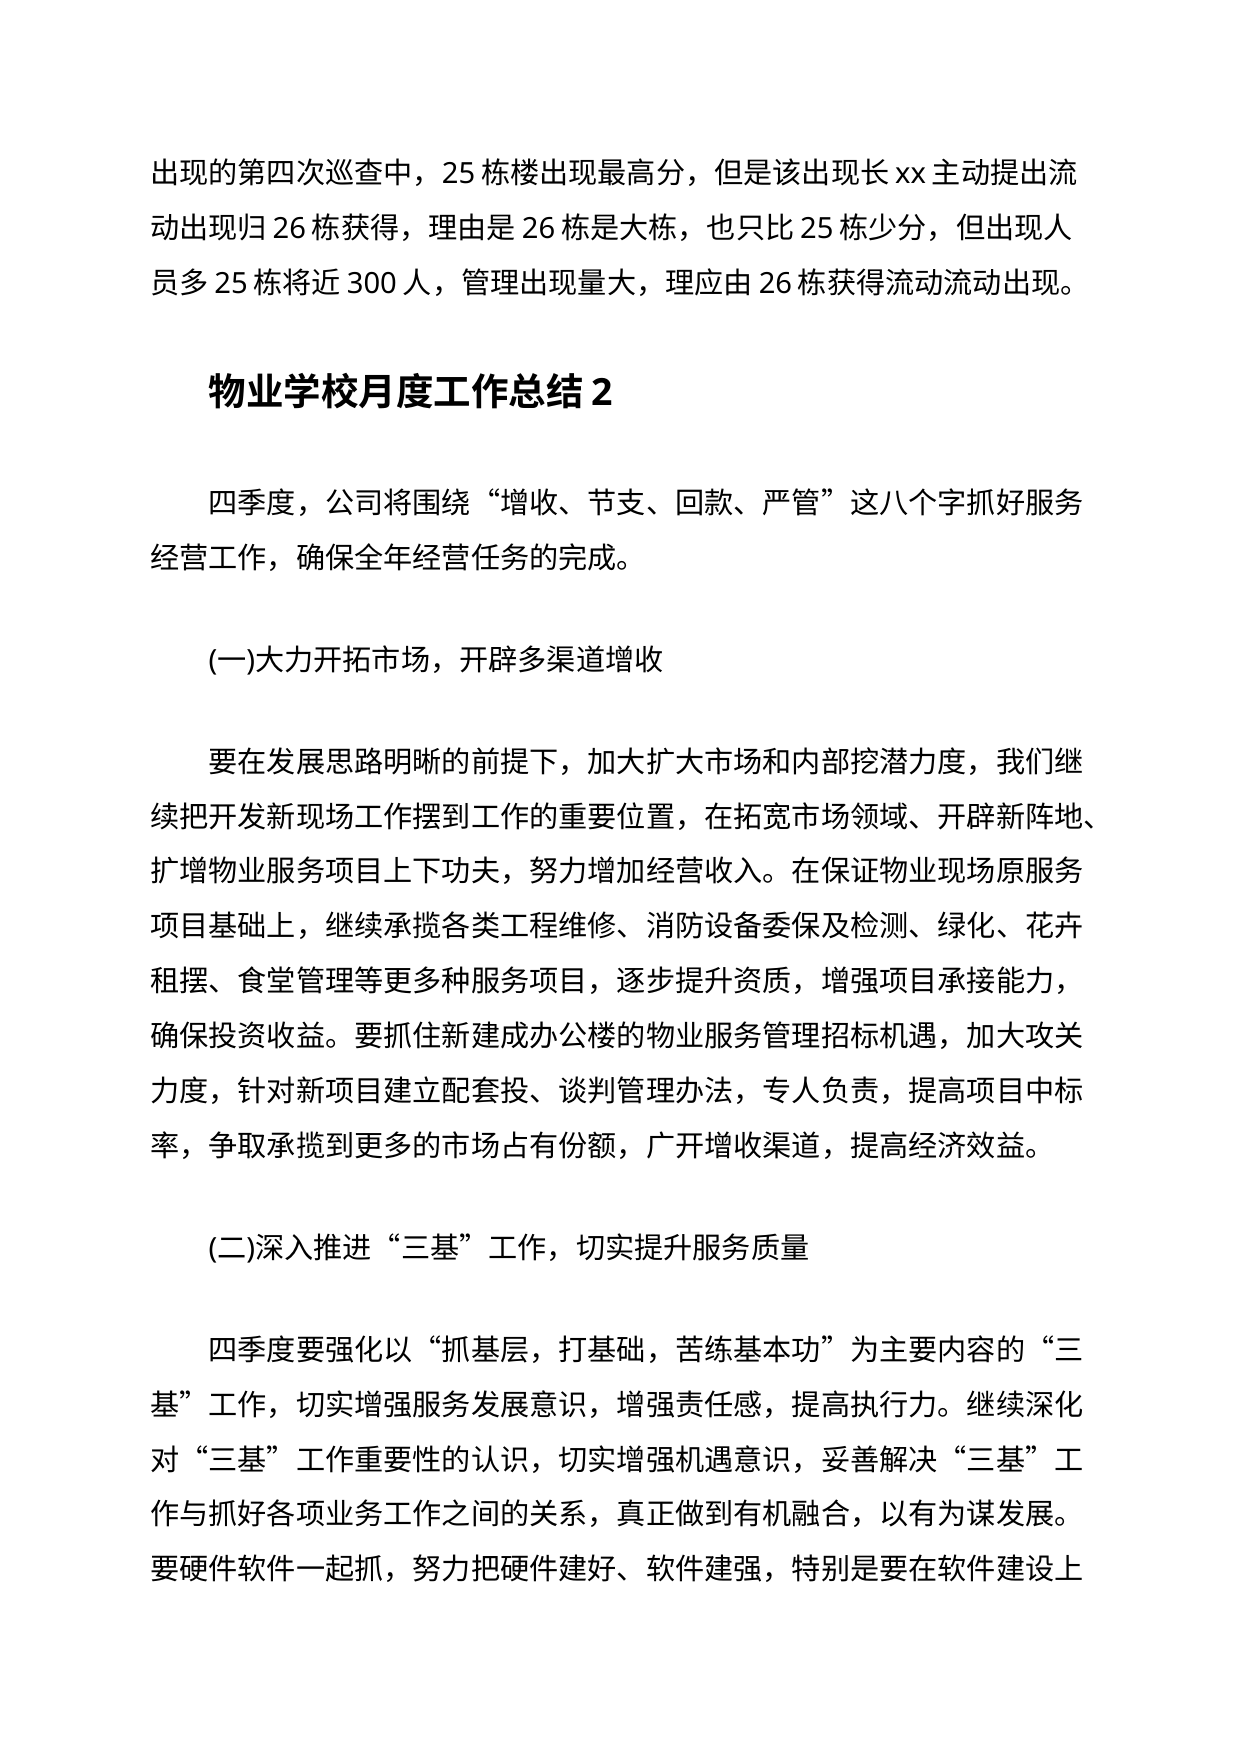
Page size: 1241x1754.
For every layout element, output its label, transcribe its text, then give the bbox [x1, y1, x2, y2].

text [150, 150, 1090, 302]
text 物业学校月度工作总结2 [150, 362, 1090, 416]
text (二)深入推进“三基”工作，切实提升服务质量 [150, 1224, 1090, 1267]
text (一)大力开拓市场，开辟多渠道增收 [150, 636, 1090, 679]
text 四季度，公司将围绕“增收、节支、回款、严管”这八个字抓好服务经营工作，确保全年经营任务的完成。 [150, 479, 1090, 577]
text 要在发展思路明晰的前提下，加大扩大市场和内部挖潜力度，我们继续把开发新现场工作摆到工作的重要位置，在拓宽市场领域、开辟新阵地、扩增物业服务项目上下功夫，努力增加经营收入。在保证物业现场原服务项目基础上，继续承揽各类工程维修、消防设备委保及检测、绿化、花卉租摆、食堂管理等更多种服务项目，逐步提升资质，增强项目承接能力，确保投资收益。要抓住新建成办公楼的物业服务管理招标机遇，加大攻关力度，针对新项目建立配套投、谈判管理办法，专人负责，提高项目中标率，争取承揽到更多的市场占有份额，广开增收渠道，提高经济效益。 [150, 738, 1090, 1165]
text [150, 1326, 1090, 1588]
